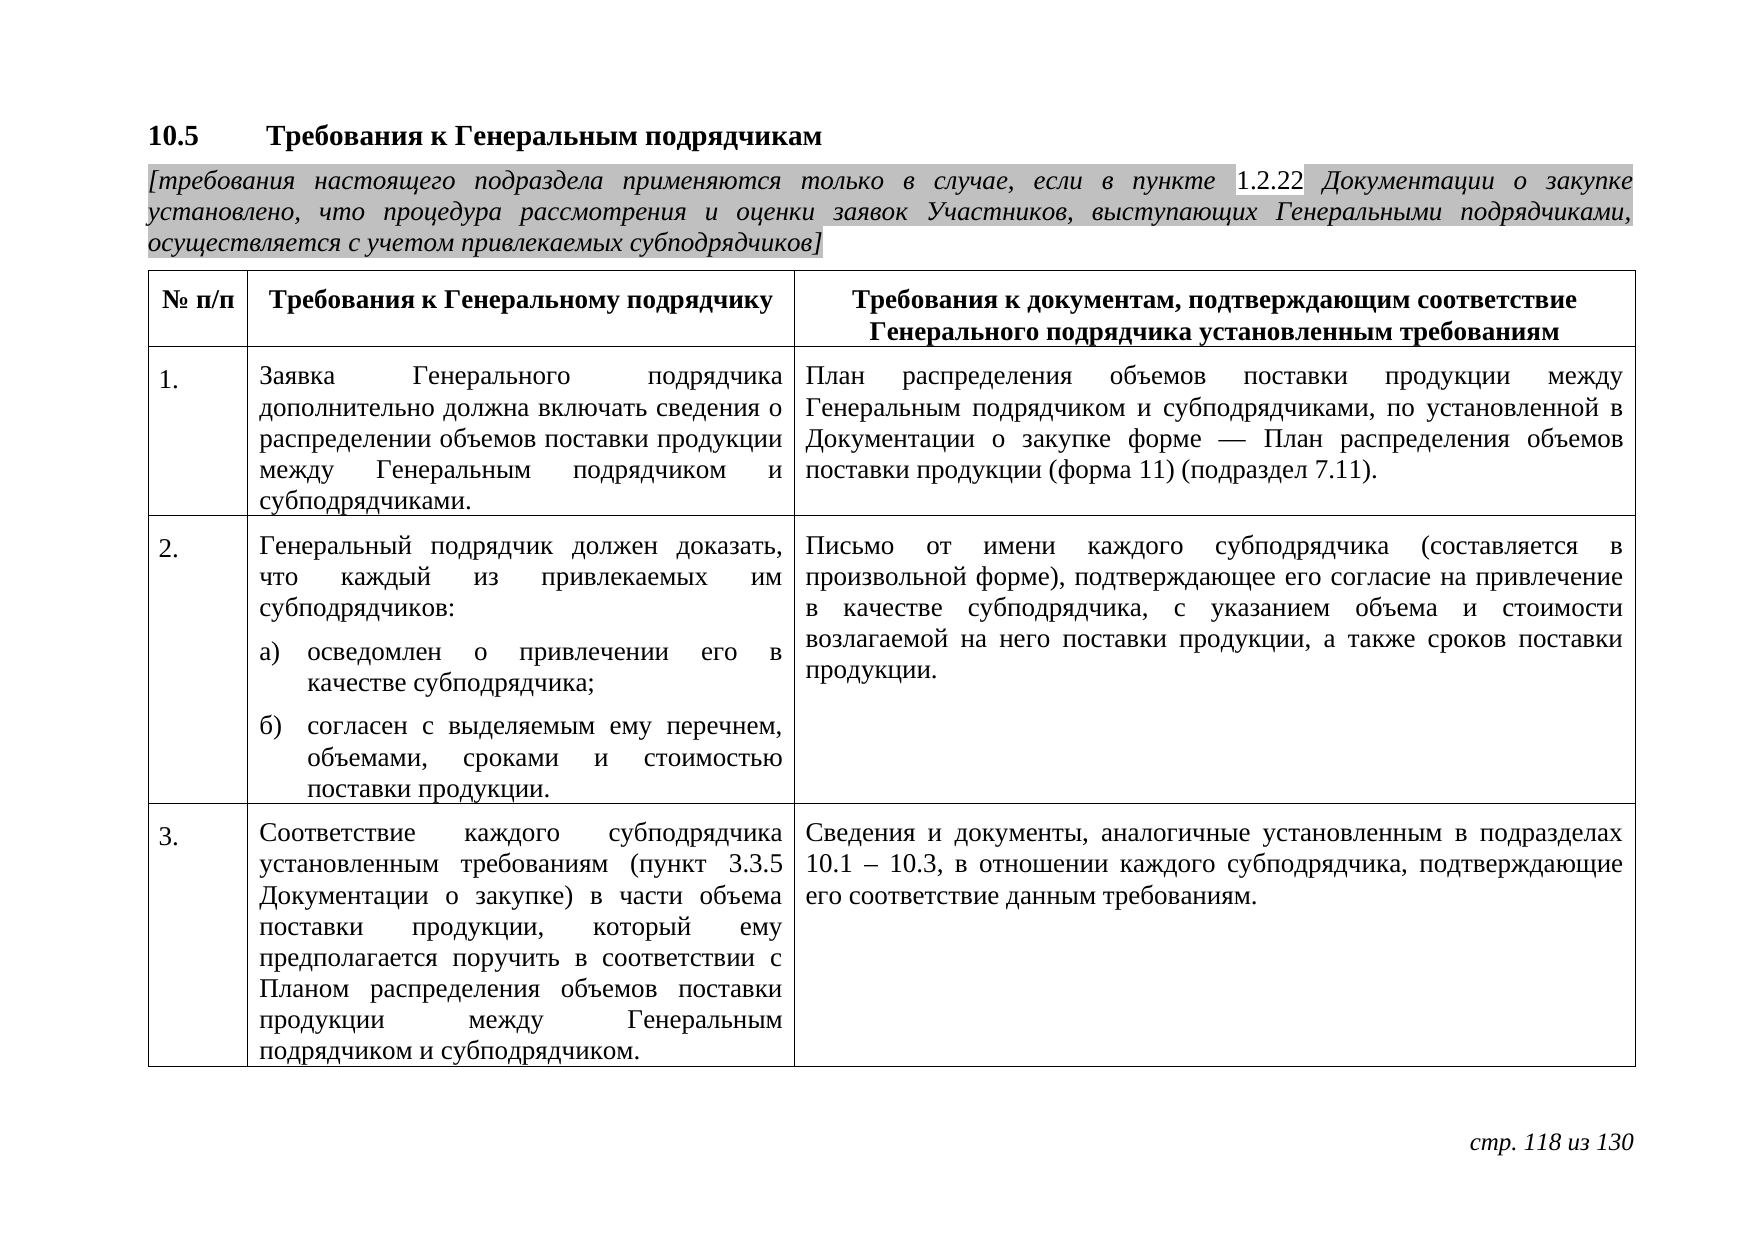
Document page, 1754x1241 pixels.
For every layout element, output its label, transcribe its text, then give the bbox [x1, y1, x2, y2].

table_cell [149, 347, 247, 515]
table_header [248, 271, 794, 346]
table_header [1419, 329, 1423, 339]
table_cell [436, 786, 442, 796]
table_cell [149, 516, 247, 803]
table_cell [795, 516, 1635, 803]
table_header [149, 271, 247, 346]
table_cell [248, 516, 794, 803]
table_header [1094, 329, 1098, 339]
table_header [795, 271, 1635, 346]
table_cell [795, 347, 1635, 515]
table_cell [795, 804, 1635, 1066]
text [требования настоящего подраздела применяются только в случае, если в пункте 1.2.22 Документации о закупке установлено, что процедура рассмотрения и оценки заявок Участников, выступающих Генеральными подрядчиками, осуществляется с учетом привлекаемых субподрядчиков] [823, 164, 1636, 258]
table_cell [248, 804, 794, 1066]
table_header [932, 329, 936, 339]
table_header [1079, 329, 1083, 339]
subtitle Требования к Генеральным подрядчикам [148, 118, 1636, 152]
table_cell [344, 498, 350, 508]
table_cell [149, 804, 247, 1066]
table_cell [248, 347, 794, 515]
